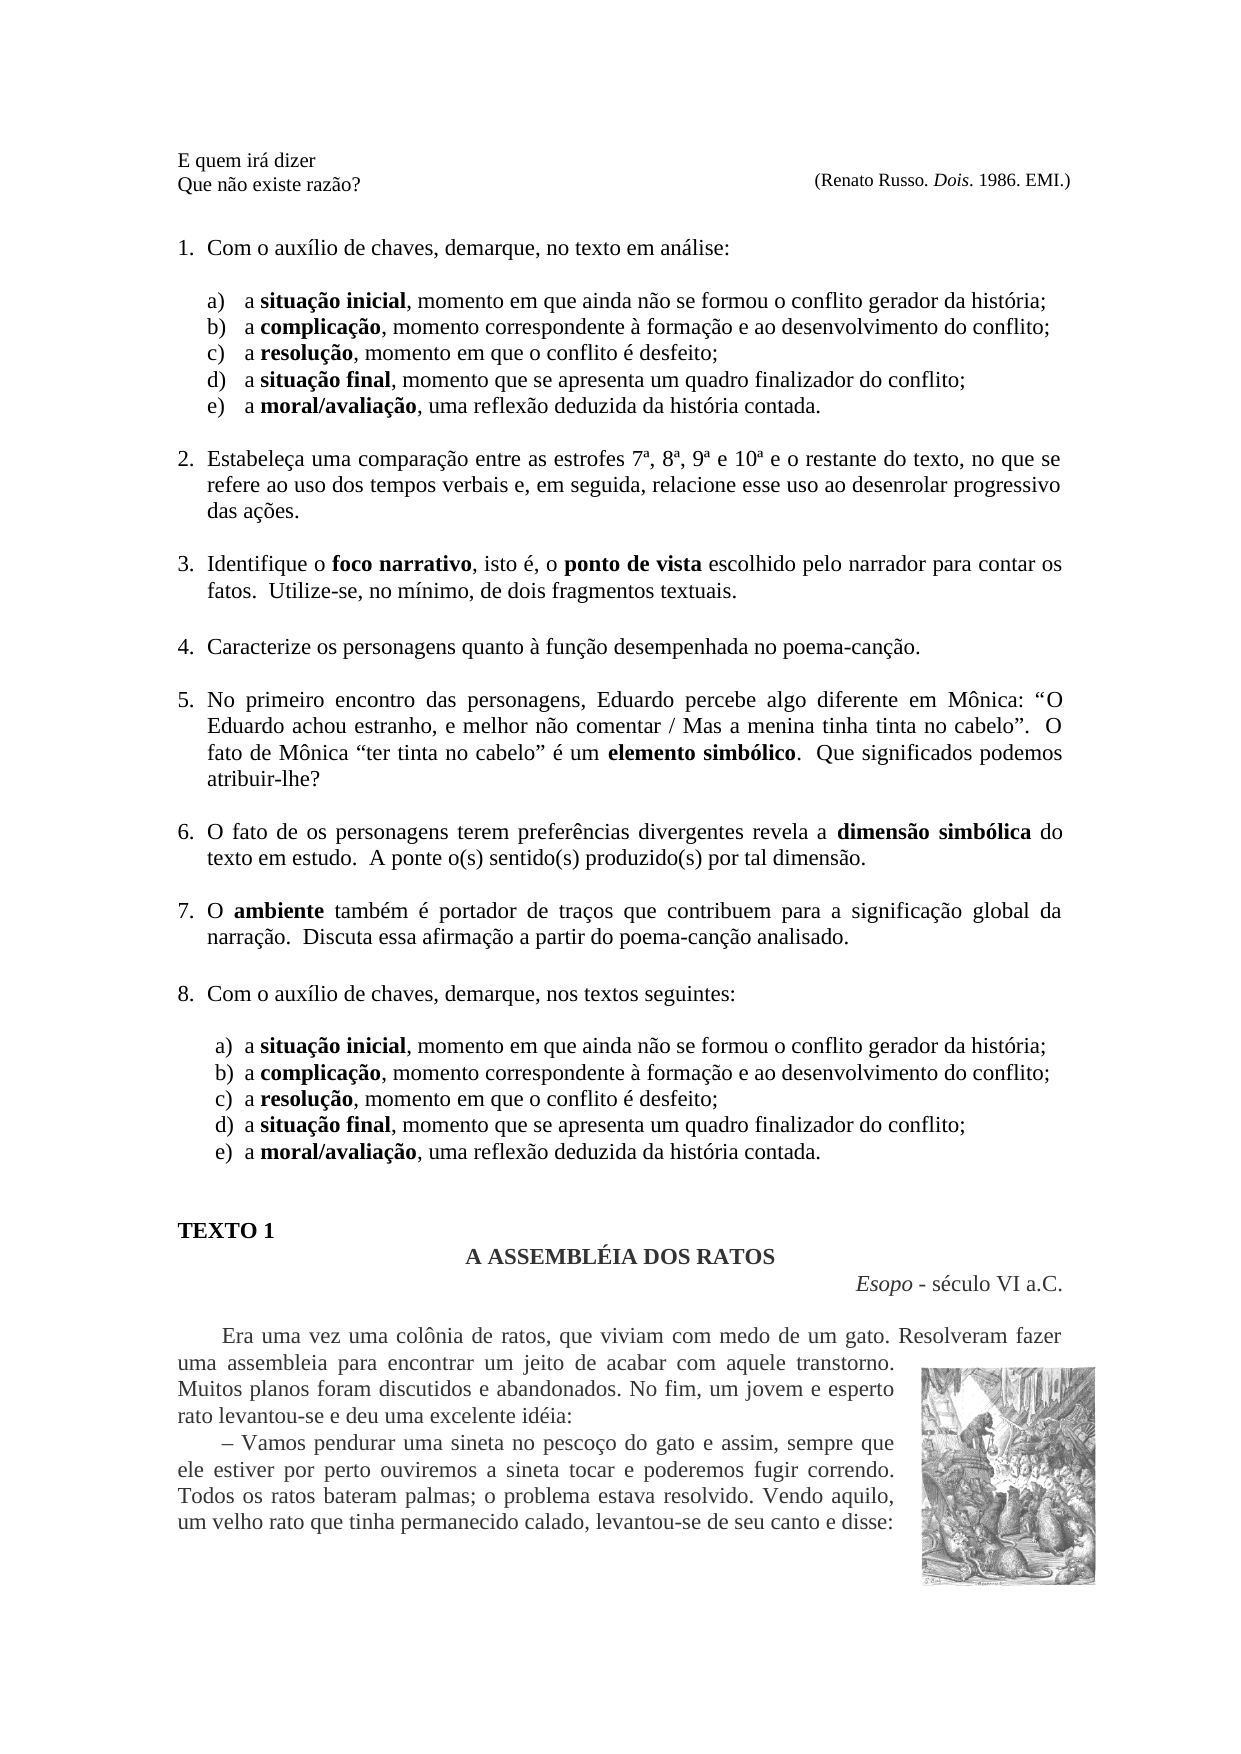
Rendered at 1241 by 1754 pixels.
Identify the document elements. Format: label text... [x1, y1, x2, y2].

list O ambiente também é portador de traços que contribuem para a significação global da narração. Discuta essa afirmação a partir do poema-canção analisado. [177, 897, 1063, 949]
text A ASSEMBLÉIA DOS RATOS [177, 1243, 1063, 1269]
list a resolução, momento em que o conflito é desfeito; [215, 1085, 1063, 1111]
text – Vamos pendurar uma sineta no pescoço do gato e assim, sempre que ele estiver por perto ouviremos a sineta tocar e poderemos fugir correndo. Todos os ratos bateram palmas; o problema estava resolvido. Vendo aquilo, um velho rato que tinha permanecido calado, levantou-se de seu canto e disse: [177, 1429, 914, 1535]
list a moral/avaliação, uma reflexão deduzida da história contada. [215, 1138, 1063, 1164]
list a situação inicial, momento em que ainda não se formou o conflito gerador da história; [207, 287, 1063, 313]
list TEXTO 1 [177, 1217, 1063, 1243]
list Estabeleça uma comparação entre as estrofes 7ª, 8ª, 9ª e 10ª e o restante do texto, no que se refere ao uso dos tempos verbais e, em seguida, relacione esse uso ao desenrolar progressivo das ações. [177, 445, 1063, 524]
list a complicação, momento correspondente à formação e ao desenvolvimento do conflito; [207, 313, 1063, 339]
text E quem irá dizer [177, 148, 591, 172]
list Com o auxílio de chaves, demarque, nos textos seguintes: [177, 980, 1063, 1006]
text Esopo - século VI a.C. [177, 1269, 1063, 1296]
text Era uma vez uma colônia de ratos, que viviam com medo de um gato. Resolveram fazer uma assembleia para encontrar um jeito de acabar com aquele transtorno. Muitos planos foram discutidos e abandonados. No fim, um jovem e esperto rato levantou-se e deu uma excelente idéia: [177, 1322, 1063, 1429]
list Com o auxílio de chaves, demarque, no texto em análise: [177, 234, 1063, 260]
list O fato de os personagens terem preferências divergentes revela a dimensão simbólica do texto em estudo. A ponte o(s) sentido(s) produzido(s) por tal dimensão. [177, 818, 1063, 870]
list a resolução, momento em que o conflito é desfeito; [207, 339, 1063, 366]
list a complicação, momento correspondente à formação e ao desenvolvimento do conflito; [215, 1059, 1063, 1085]
list a situação final, momento que se apresenta um quadro finalizador do conflito; [207, 366, 1063, 392]
text Que não existe razão? [177, 172, 591, 196]
list Caracterize os personagens quanto à função desempenhada no poema-canção. [177, 633, 1063, 659]
list a situação final, momento que se apresenta um quadro finalizador do conflito; [215, 1111, 1063, 1138]
list Identifique o foco narrativo, isto é, o ponto de vista escolhido pelo narrador para contar os fatos. Utilize-se, no mínimo, de dois fragmentos textuais. [177, 550, 1063, 603]
list a moral/avaliação, uma reflexão deduzida da história contada. [207, 392, 1063, 418]
text (Renato Russo. Dois. 1986. EMI.) [657, 169, 1070, 191]
list No primeiro encontro das personagens, Eduardo percebe algo diferente em Mônica: “O Eduardo achou estranho, e melhor não comentar / Mas a menina tinha tinta no cabelo”. O fato de Mônica “ter tinta no cabelo” é um elemento simbólico. Que significados podemos atribuir-lhe? [177, 686, 1063, 791]
list a situação inicial, momento em que ainda não se formou o conflito gerador da história; [215, 1032, 1063, 1059]
